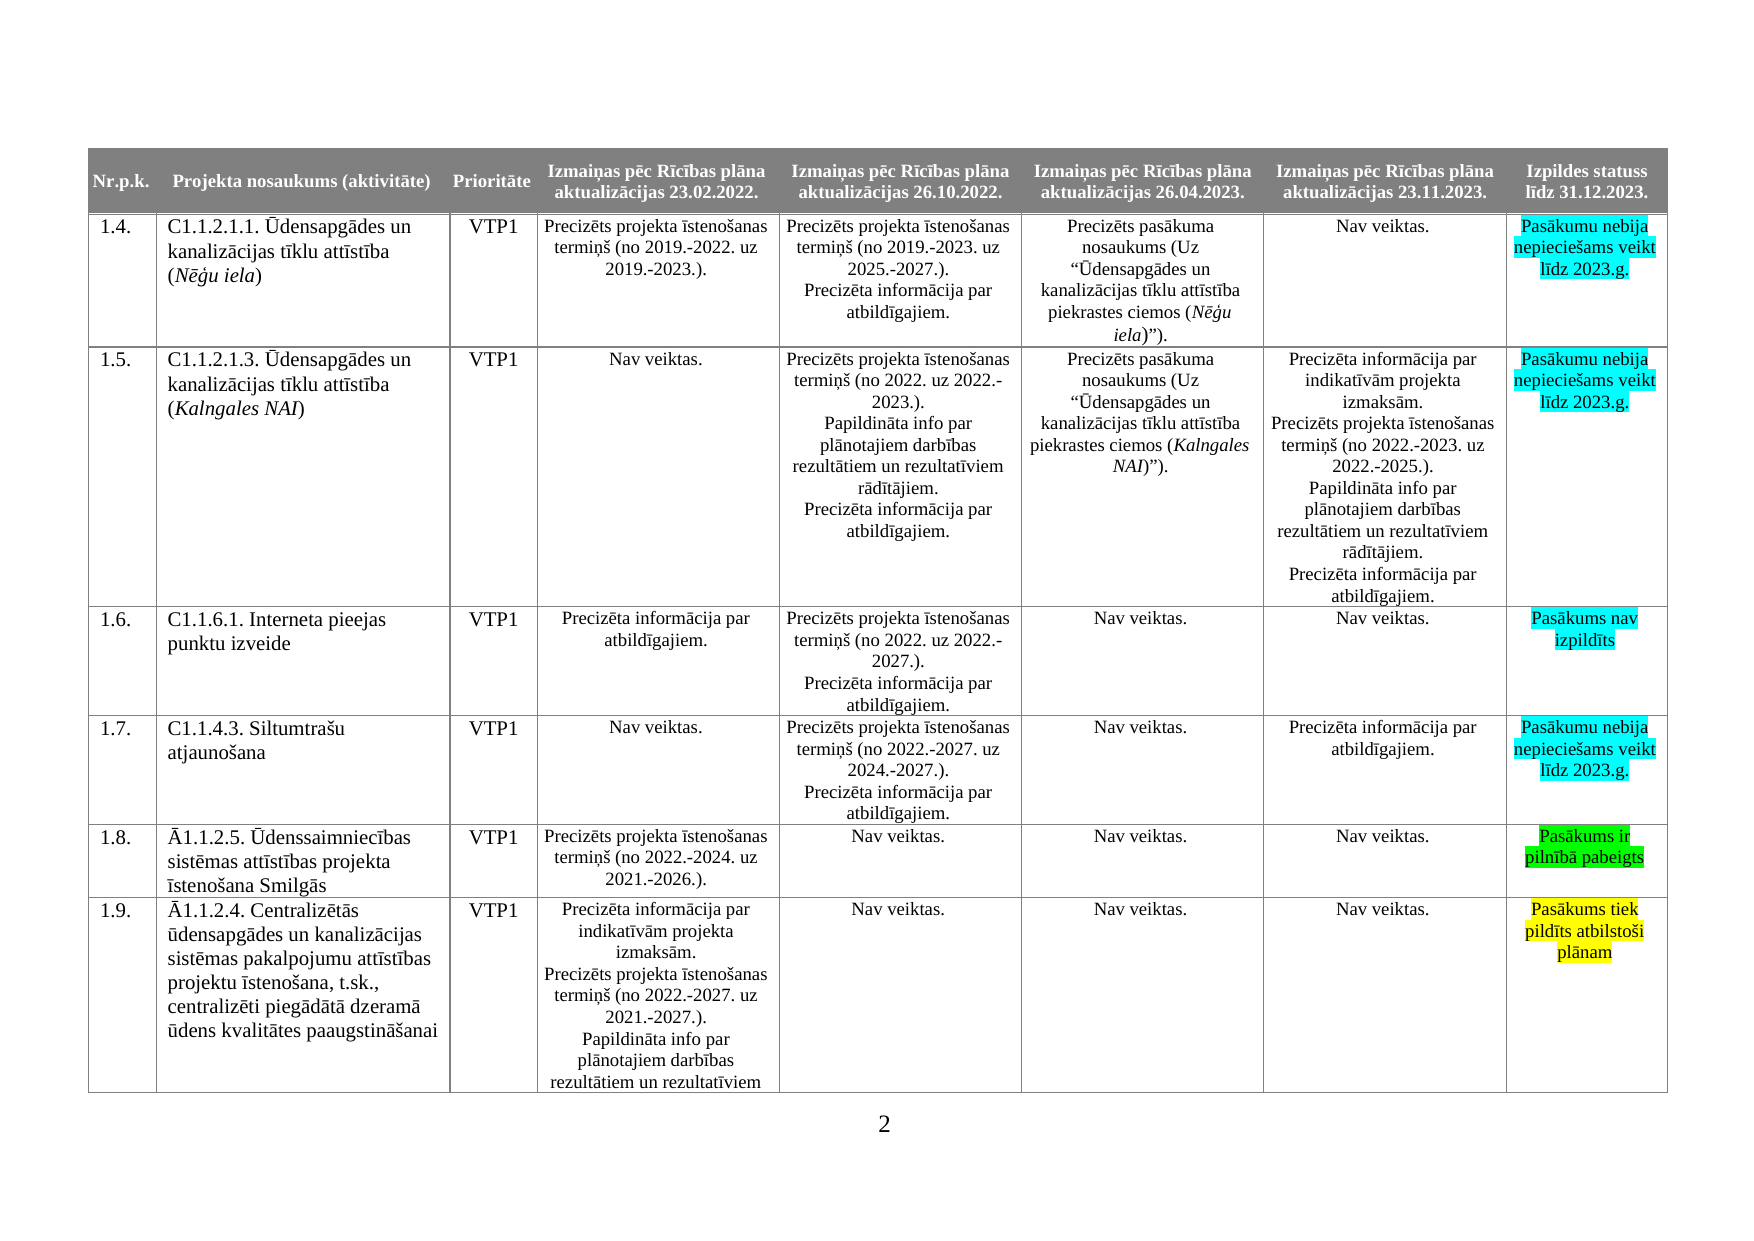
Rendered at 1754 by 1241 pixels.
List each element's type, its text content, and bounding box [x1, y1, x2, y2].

table_cell Pasākums tiek pildīts atbilstoši plānam [1507, 898, 1667, 1092]
table_cell VTP1 [451, 348, 537, 606]
table_cell Precizēts projekta īstenošanas termiņš (no 2022.-2024. uz 2021.-2026.). [538, 825, 779, 897]
table_cell VTP1 [451, 825, 537, 897]
table_cell VTP1 [451, 898, 537, 1092]
table_header Nr.p.k. [89, 149, 156, 213]
table_header Izmaiņas pēc Rīcības plāna aktualizācijas 26.04.2023. [1022, 149, 1263, 213]
table_cell VTP1 [451, 716, 537, 824]
table_header Projekta nosaukums (aktivitāte) [157, 149, 449, 213]
table_header Izmaiņas pēc Rīcības plāna aktualizācijas 26.10.2022. [780, 149, 1021, 213]
table_cell Precizēta informācija par atbildīgajiem. [1264, 716, 1506, 824]
table_cell C1.1.2.1.3. Ūdensapgādes un kanalizācijas tīklu attīstība (Kalngales NAI) [157, 348, 449, 606]
table_cell 1.7. [89, 716, 156, 824]
table_cell Pasākumu nebija nepieciešams veikt līdz 2023.g. [1507, 215, 1667, 346]
table_cell Nav veiktas. [1022, 607, 1263, 715]
table_cell Nav veiktas. [1264, 825, 1506, 897]
table_cell 1.5. [89, 348, 156, 606]
table_cell Nav veiktas. [1022, 825, 1263, 897]
table_cell VTP1 [451, 215, 537, 346]
table_cell Nav veiktas. [538, 348, 779, 606]
table_cell Nav veiktas. [780, 898, 1021, 1092]
table_cell Ā1.1.2.5. Ūdenssaimniecības sistēmas attīstības projekta īstenošana Smilgās [157, 825, 449, 897]
table_cell Pasākumu nebija nepieciešams veikt līdz 2023.g. [1507, 348, 1667, 606]
table_cell Precizēta informācija par atbildīgajiem. [538, 607, 779, 715]
table_cell Nav veiktas. [1264, 215, 1506, 346]
table_header Izpildes statuss līdz 31.12.2023. [1507, 149, 1667, 213]
table_cell Precizēts projekta īstenošanas termiņš (no 2022. uz 2022.-2023.). Papildināta info par plānotajiem darbības rezultātiem un rezultatīviem rādītājiem. Precizēta informācija par atbildīgajiem. [780, 348, 1021, 606]
table_cell Nav veiktas. [1022, 716, 1263, 824]
table_cell Nav veiktas. [1264, 607, 1506, 715]
table_cell Pasākumu nebija nepieciešams veikt līdz 2023.g. [1507, 716, 1667, 824]
table_cell Precizēts projekta īstenošanas termiņš (no 2019.-2023. uz 2025.-2027.). Precizēta informācija par atbildīgajiem. [780, 215, 1021, 346]
table_cell 1.6. [89, 607, 156, 715]
table_cell Nav veiktas. [538, 716, 779, 824]
table_cell Nav veiktas. [1022, 898, 1263, 1092]
table_cell 1.9. [89, 898, 156, 1092]
table_cell C1.1.4.3. Siltumtrašu atjaunošana [157, 716, 449, 824]
table_header Izmaiņas pēc Rīcības plāna aktualizācijas 23.11.2023. [1264, 149, 1506, 213]
table_cell Pasākums nav izpildīts [1507, 607, 1667, 715]
table_cell C1.1.2.1.1. Ūdensapgādes un kanalizācijas tīklu attīstība (Nēģu iela) [157, 215, 449, 346]
table_cell Precizēta informācija par indikatīvām projekta izmaksām. Precizēts projekta īstenošanas termiņš (no 2022.-2023. uz 2022.-2025.). Papildināta info par plānotajiem darbības rezultātiem un rezultatīviem rādītājiem. Precizēta informācija par atbildīgajiem. [1264, 348, 1506, 606]
table_cell Precizēts projekta īstenošanas termiņš (no 2022.-2027. uz 2024.-2027.). Precizēta informācija par atbildīgajiem. [780, 716, 1021, 824]
table_cell Precizēts projekta īstenošanas termiņš (no 2022. uz 2022.-2027.). Precizēta informācija par atbildīgajiem. [780, 607, 1021, 715]
table_cell Pasākums ir pilnībā pabeigts [1507, 825, 1667, 897]
table_cell 1.4. [89, 215, 156, 346]
table_header Izmaiņas pēc Rīcības plāna aktualizācijas 23.02.2022. [538, 149, 779, 213]
table_cell Precizēts projekta īstenošanas termiņš (no 2019.-2022. uz 2019.-2023.). [538, 215, 779, 346]
table_cell 1.8. [89, 825, 156, 897]
table_header Prioritāte [451, 149, 537, 213]
table_cell Precizēts pasākuma nosaukums (Uz “Ūdensapgādes un kanalizācijas tīklu attīstība piekrastes ciemos (Nēģu iela)”). [1022, 215, 1263, 346]
table_cell C1.1.6.1. Interneta pieejas punktu izveide [157, 607, 449, 715]
table_cell Precizēts pasākuma nosaukums (Uz “Ūdensapgādes un kanalizācijas tīklu attīstība piekrastes ciemos (Kalngales NAI)”). [1022, 348, 1263, 606]
table_cell Nav veiktas. [1264, 898, 1506, 1092]
table_cell Nav veiktas. [780, 825, 1021, 897]
table_cell VTP1 [451, 607, 537, 715]
